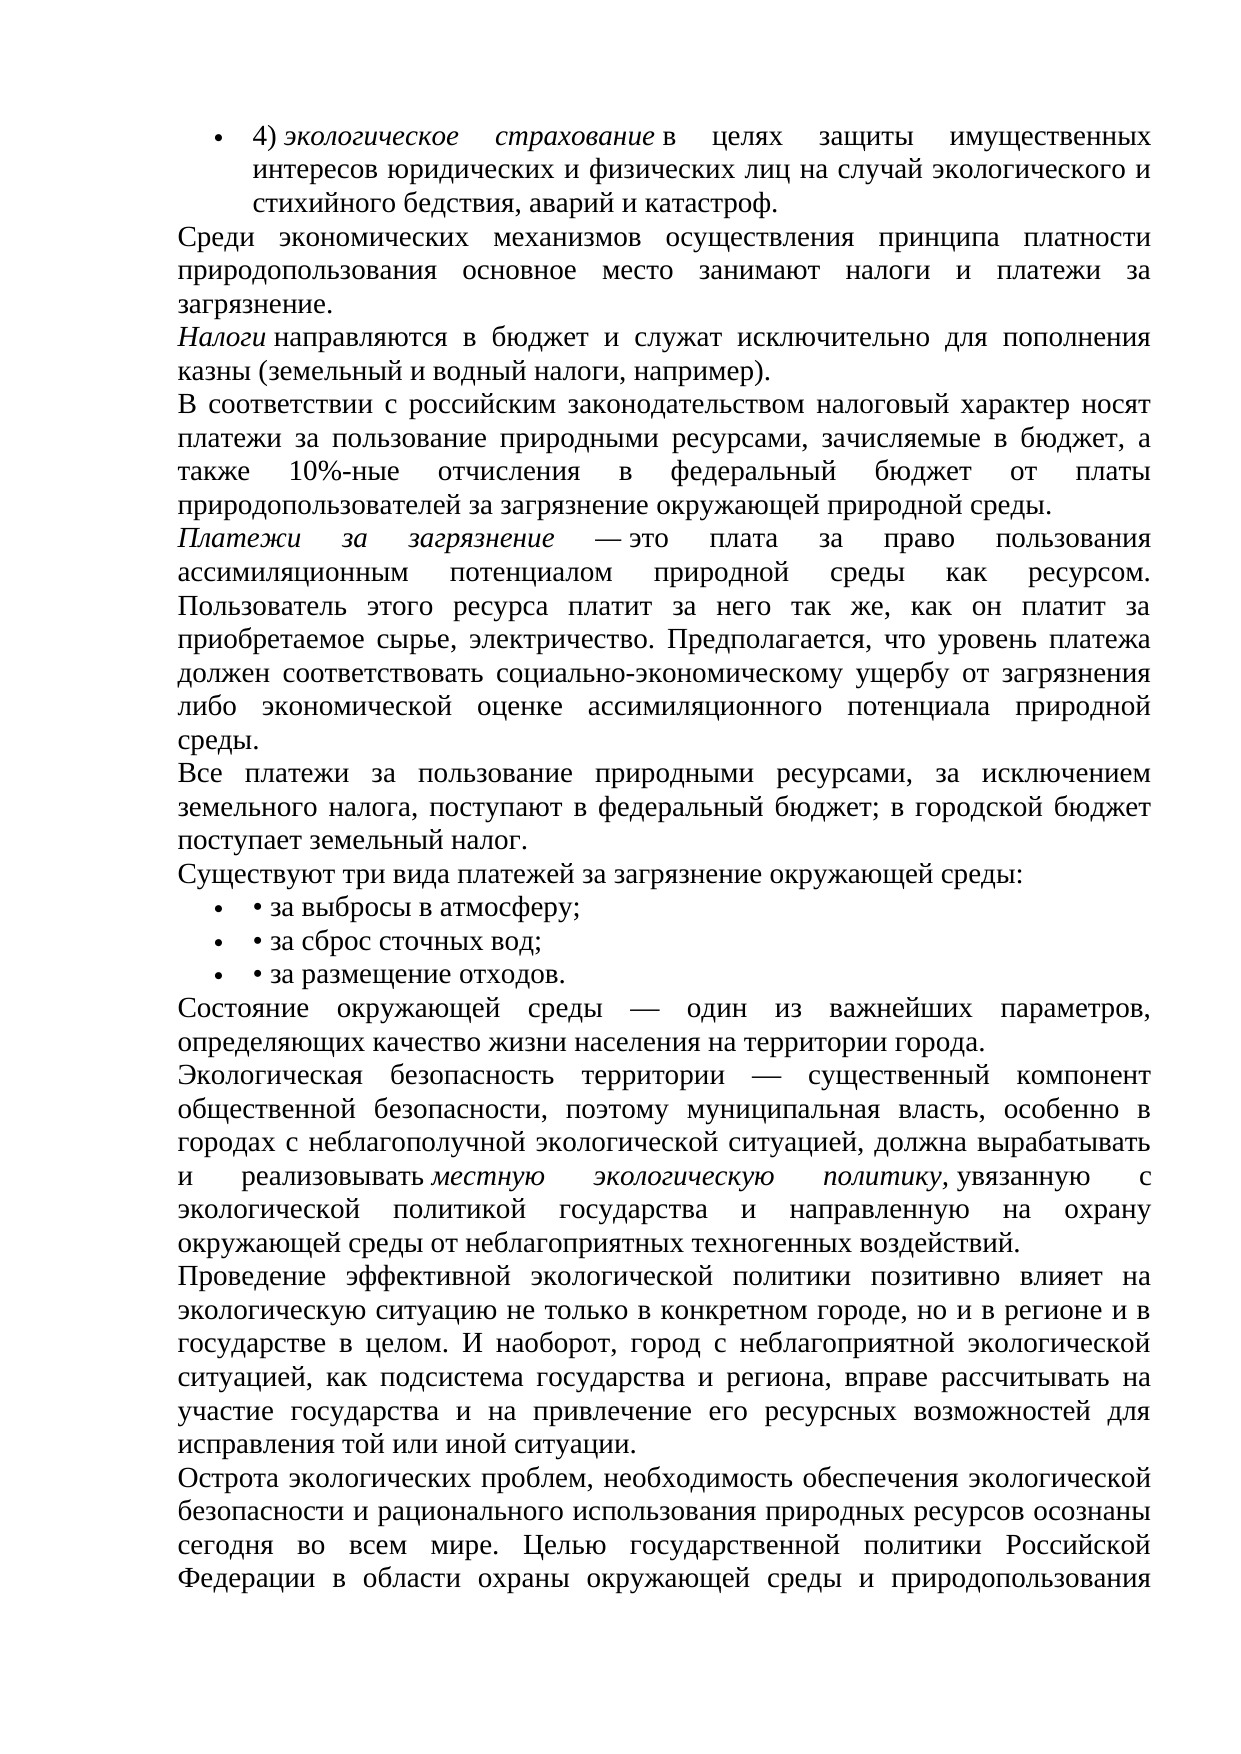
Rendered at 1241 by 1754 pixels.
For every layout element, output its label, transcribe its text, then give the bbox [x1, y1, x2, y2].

list • за размещение отходов. [215, 957, 1152, 990]
text Среди экономических механизмов осуществления принципа платности природопользования основное место занимают налоги и платежи за загрязнение. [177, 219, 1152, 319]
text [177, 1460, 1152, 1594]
text Экологическая безопасность территории — существенный компонент общественной безопасности, поэтому муниципальная власть, особенно в городах с неблагополучной экологической ситуацией, должна вырабатывать и реализовывать местную экологическую политику, увязанную с экологической политикой государства и направленную на охрану окружающей среды от неблагоприятных техногенных воздействий. [177, 1057, 1152, 1258]
list • за сброс сточных вод; [215, 923, 1152, 957]
text Все платежи за пользование природными ресурсами, за исключением земельного налога, поступают в федеральный бюджет; в городской бюджет поступает земельный налог. [177, 755, 1152, 856]
text В соответствии с российским законодательством налоговый характер носят платежи за пользование природными ресурсами, зачисляемые в бюджет, а также 10%-ные отчисления в федеральный бюджет от платы природопользователей за загрязнение окружающей природной среды. [177, 386, 1152, 521]
text Существуют три вида платежей за загрязнение окружающей среды: [177, 856, 1152, 889]
text Налоги направляются в бюджет и служат исключительно для пополнения казны (земельный и водный налоги, например). [177, 319, 1152, 386]
text Платежи за загрязнение — это плата за право пользования ассимиляционным потенциалом природной среды как ресурсом. Пользователь этого ресурса платит за него так же, как он платит за приобретаемое сырье, электричество. Предполагается, что уровень платежа должен соответствовать социально-экономическому ущербу от загрязнения либо экономической оценке ассимиляционного потенциала природной среды. [177, 521, 1152, 755]
list • за выбросы в атмосферу; [215, 889, 1152, 923]
list 4) экологическое страхование в целях защиты имущественных интересов юридических и физических лиц на случай экологического и стихийного бедствия, аварий и катастроф. [215, 118, 1152, 219]
text Состояние окружающей среды — один из важнейших параметров, определяющих качество жизни населения на территории города. [177, 990, 1152, 1057]
text Проведение эффективной экологической политики позитивно влияет на экологическую ситуацию не только в конкретном городе, но и в регионе и в государстве в целом. И наоборот, город с неблагоприятной экологической ситуацией, как подсистема государства и региона, вправе рассчитывать на участие государства и на привлечение его ресурсных возможностей для исправления той или иной ситуации. [177, 1258, 1152, 1460]
